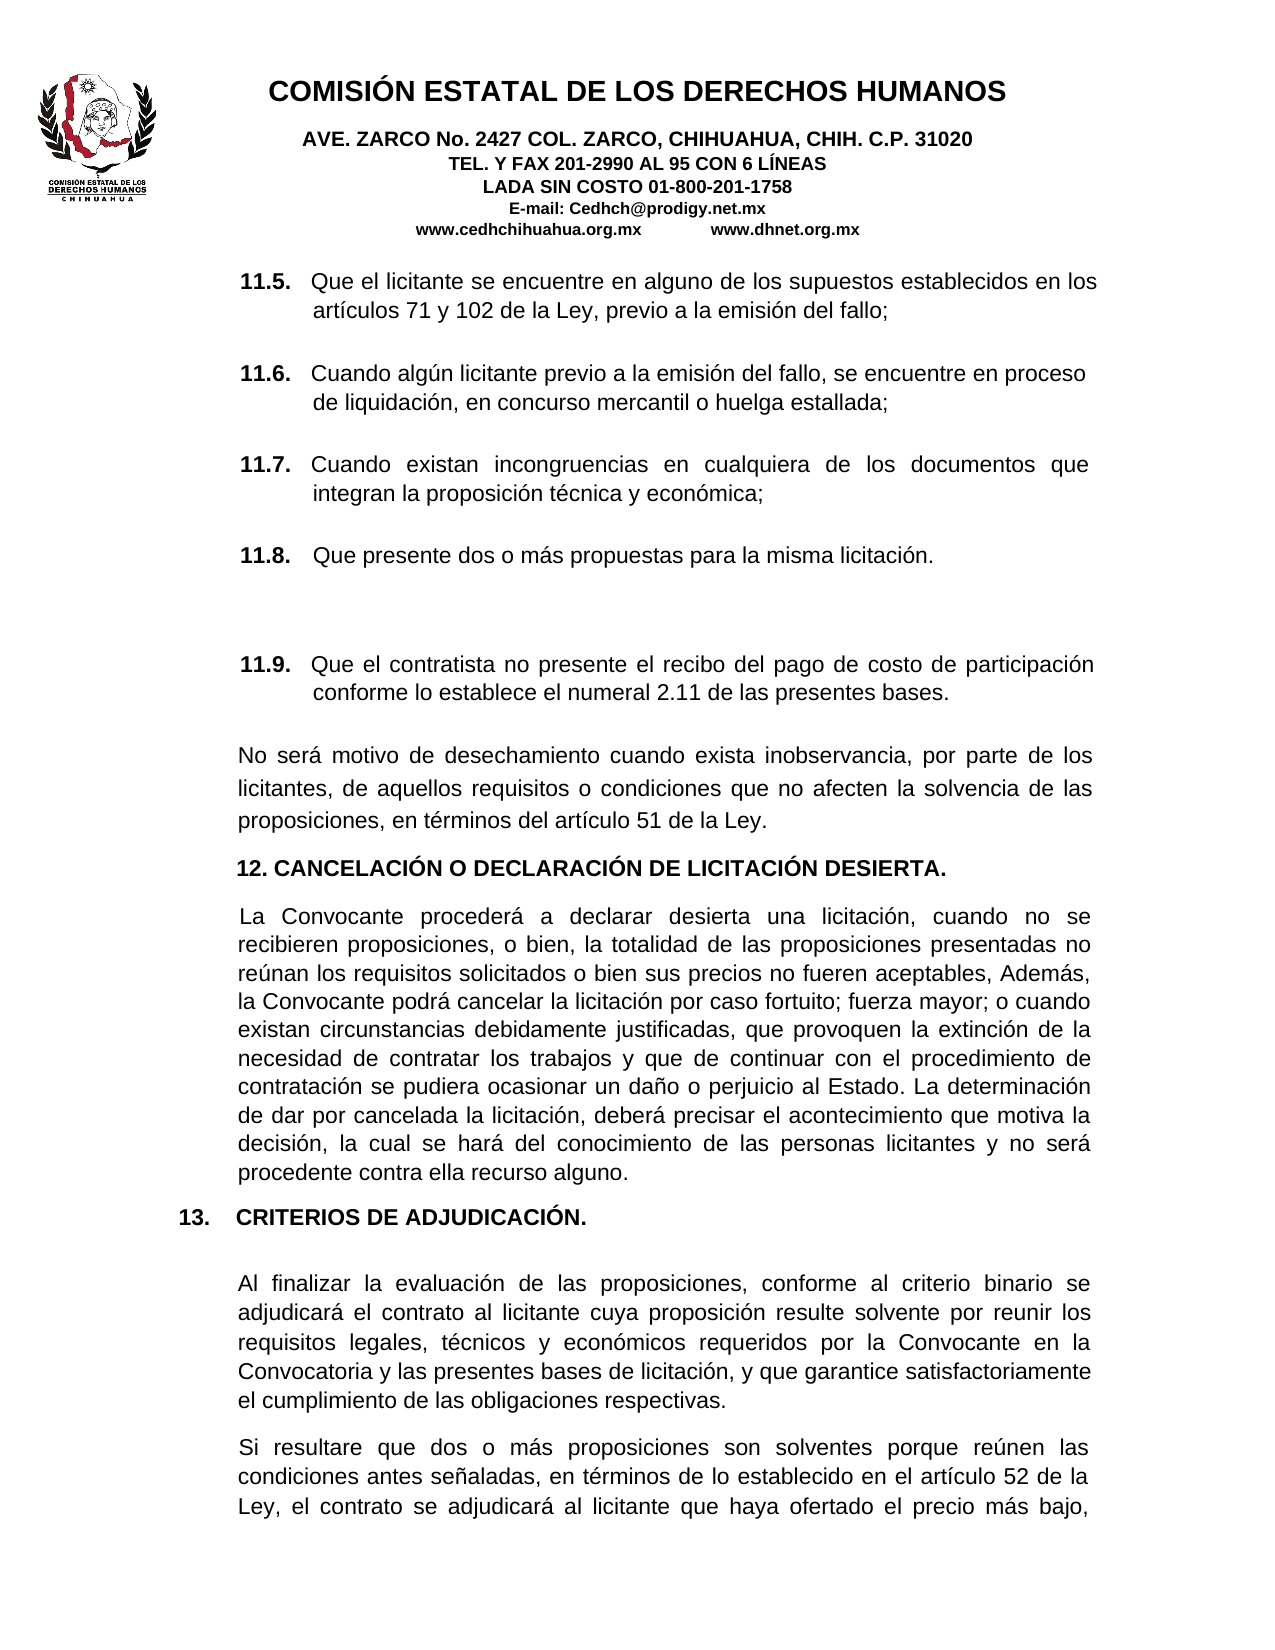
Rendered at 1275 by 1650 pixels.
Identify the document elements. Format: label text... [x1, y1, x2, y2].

text 11.5. Que el licitante se encuentre en alguno de los supuestos establecidos en los artículos 71 y 102 de la Ley, previo a la emisión del fallo; [240, 268, 1098, 323]
text La Convocante procederá a declarar desierta una licitación, cuando no se recibieren proposiciones, o bien, la totalidad de las proposiciones presentadas no reúnan los requisitos solicitados o bien sus precios no fueren aceptables, Además, la Convocante podrá cancelar la licitación por caso fortuito; fuerza mayor; o cuando existan circunstancias debidamente justificadas, que provoquen la extinción de la necesidad de contratar los trabajos y que de continuar con el procedimiento de contratación se pudiera ocasionar un daño o perjuicio al Estado. La determinación de dar por cancelada la licitación, deberá precisar el acontecimiento que motiva la decisión, la cual se hará del conocimiento de las personas licitantes y no será procedente contra ella recurso alguno. [238, 903, 1092, 1185]
text 11.7. Cuando existan incongruencias en cualquiera de los documentos que integran la proposición técnica y económica; [240, 451, 1089, 506]
list CRITERIOS DE ADJUDICACIÓN. [178, 1204, 1098, 1230]
text 11.8. Que presente dos o más propuestas para la misma licitación. [240, 542, 1098, 569]
picture [25, 74, 175, 203]
text Al finalizar la evaluación de las proposiciones, conforme al criterio binario se adjudicará el contrato al licitante cuya proposición resulte solvente por reunir los requisitos legales, técnicos y económicos requeridos por la Convocante en la Convocatoria y las presentes bases de licitación, y que garantice satisfactoriamente el cumplimiento de las obligaciones respectivas. [238, 1269, 1092, 1414]
text No será motivo de desechamiento cuando exista inobservancia, por parte de los licitantes, de aquellos requisitos o condiciones que no afecten la solvencia de las proposiciones, en términos del artículo 51 de la Ley. [238, 742, 1094, 833]
list CANCELACIÓN O DECLARACIÓN DE LICITACIÓN DESIERTA. [236, 855, 1098, 882]
text 11.6. Cuando algún licitante previo a la emisión del fallo, se encuentre en proceso de liquidación, en concurso mercantil o huelga estallada; [240, 359, 1087, 415]
text 11.9. Que el contratista no presente el recibo del pago de costo de participación conforme lo establece el numeral 2.11 de las presentes bases. [240, 651, 1096, 705]
